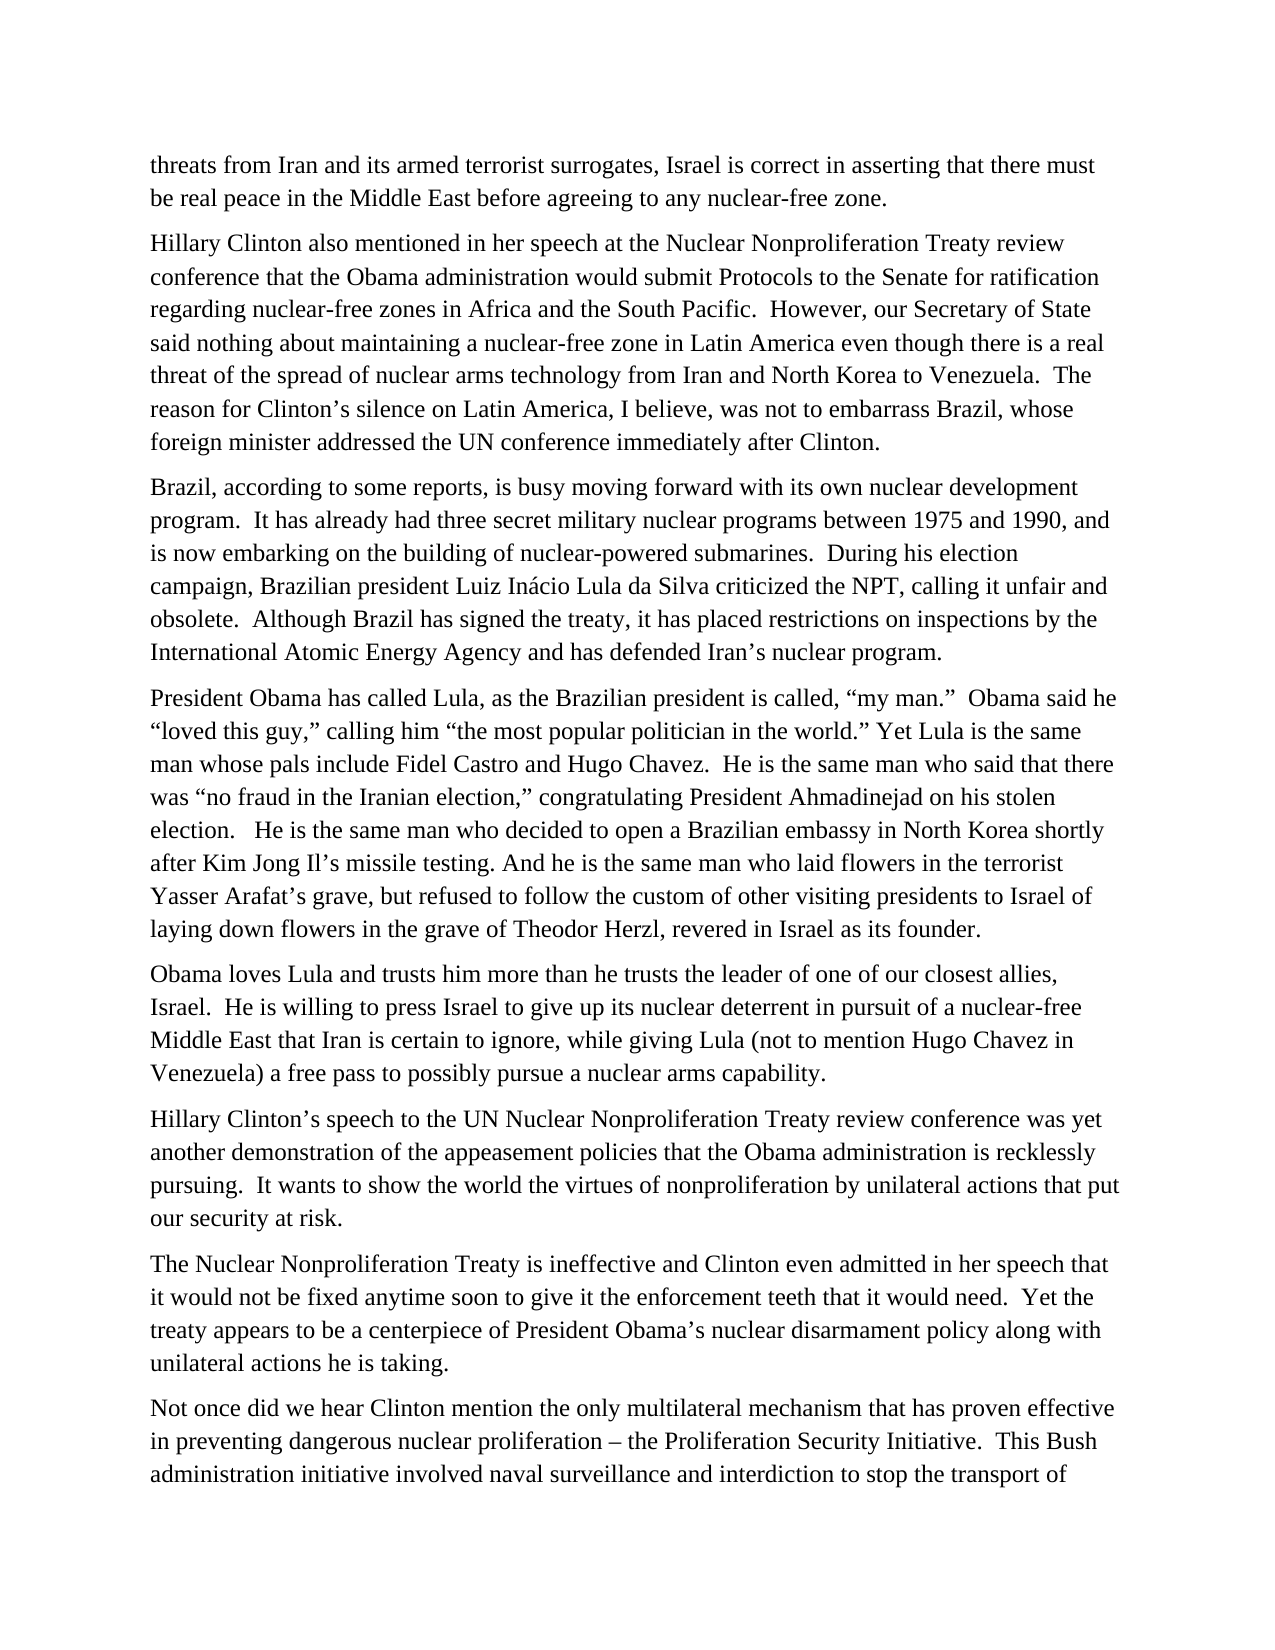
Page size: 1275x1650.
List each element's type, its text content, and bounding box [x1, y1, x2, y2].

text Obama loves Lula and trusts him more than he trusts the leader of one of our closest allies, Israel. He is willing to press Israel to give up its nuclear deterrent in pursuit of a nuclear-free Middle East that Iran is certain to ignore, while giving Lula (not to mention Hugo Chavez in Venezuela) a free pass to possibly pursue a nuclear arms capability. [150, 959, 1125, 1087]
text Hillary Clinton’s speech to the UN Nuclear Nonproliferation Treaty review conference was yet another demonstration of the appeasement policies that the Obama administration is recklessly pursuing. It wants to show the world the virtues of nonproliferation by unilateral actions that put our security at risk. [150, 1104, 1125, 1232]
text The Nuclear Nonproliferation Treaty is ineffective and Clinton even admitted in her speech that it would not be fixed anytime soon to give it the enforcement teeth that it would need. Yet the treaty appears to be a centerpiece of President Obama’s nuclear disarmament policy along with unilateral actions he is taking. [150, 1249, 1125, 1376]
text Hillary Clinton also mentioned in her speech at the Nuclear Nonproliferation Treaty review conference that the Obama administration would submit Protocols to the Senate for ratification regarding nuclear-free zones in Africa and the South Pacific. However, our Secretary of State said nothing about maintaining a nuclear-free zone in Latin America even though there is a real threat of the spread of nuclear arms technology from Iran and North Korea to Venezuela. The reason for Clinton’s silence on Latin America, I believe, was not to embarrass Brazil, whose foreign minister addressed the UN conference immediately after Clinton. [150, 228, 1125, 455]
text President Obama has called Lula, as the Brazilian president is called, “my man.” Obama said he “loved this guy,” calling him “the most popular politician in the world.” Yet Lula is the same man whose pals include Fidel Castro and Hugo Chavez. He is the same man who said that there was “no fraud in the Iranian election,” congratulating President Ahmadinejad on his stolen election. He is the same man who decided to open a Brazilian embassy in North Korea shortly after Kim Jong Il’s missile testing. And he is the same man who laid flowers in the terrorist Yasser Arafat’s grave, but refused to follow the custom of other visiting presidents to Israel of laying down flowers in the grave of Theodor Herzl, revered in Israel as its founder. [150, 683, 1125, 943]
text Brazil, according to some reports, is busy moving forward with its own nuclear development program. It has already had three secret military nuclear programs between 1975 and 1990, and is now embarking on the building of nuclear-powered submarines. During his election campaign, Brazilian president Luiz Inácio Lula da Silva criticized the NPT, calling it unfair and obsolete. Although Brazil has signed the treaty, it has placed restrictions on inspections by the International Atomic Energy Agency and has defended Iran’s nuclear program. [150, 472, 1125, 666]
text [150, 150, 1125, 212]
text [150, 1393, 1125, 1488]
